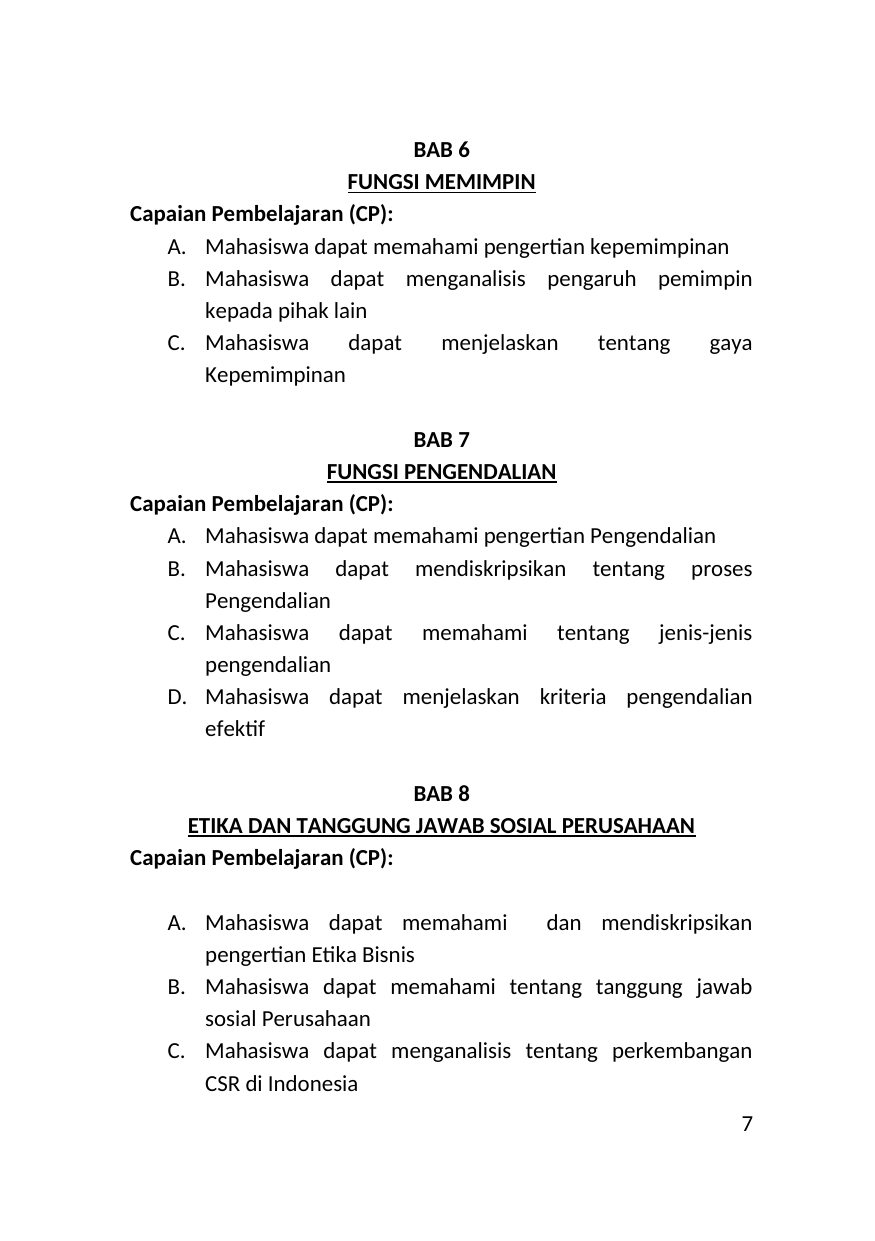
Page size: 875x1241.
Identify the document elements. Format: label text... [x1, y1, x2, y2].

text BAB 8 [130, 779, 753, 807]
text FUNGSI PENGENDALIAN [130, 457, 753, 485]
list Mahasiswa dapat menganalisis tentang perkembangan CSR di Indonesia [167, 1036, 753, 1097]
text ETIKA DAN TANGGUNG JAWAB SOSIAL PERUSAHAAN [130, 811, 753, 839]
list Mahasiswa dapat mendiskripsikan tentang proses Pengendalian [167, 554, 753, 614]
text FUNGSI MEMIMPIN [130, 167, 753, 195]
list Mahasiswa dapat menjelaskan tentang gaya Kepemimpinan [167, 328, 753, 388]
text BAB 6 [130, 135, 753, 163]
list Mahasiswa dapat memahami pengertian kepemimpinan [167, 232, 753, 260]
list Mahasiswa dapat menganalisis pengaruh pemimpin kepada pihak lain [167, 264, 753, 324]
list Mahasiswa dapat menjelaskan kriteria pengendalian efektif [167, 682, 753, 743]
text Capaian Pembelajaran (CP): [130, 489, 753, 517]
text Capaian Pembelajaran (CP): [130, 843, 753, 871]
list Mahasiswa dapat memahami tentang jenis-jenis pengendalian [167, 618, 753, 678]
list Mahasiswa dapat memahami pengertian Pengendalian [167, 521, 753, 549]
list Mahasiswa dapat memahami dan mendiskripsikan pengertian Etika Bisnis [167, 908, 753, 968]
text Capaian Pembelajaran (CP): [130, 199, 753, 228]
list Mahasiswa dapat memahami tentang tanggung jawab sosial Perusahaan [167, 972, 753, 1032]
text BAB 7 [130, 425, 753, 453]
